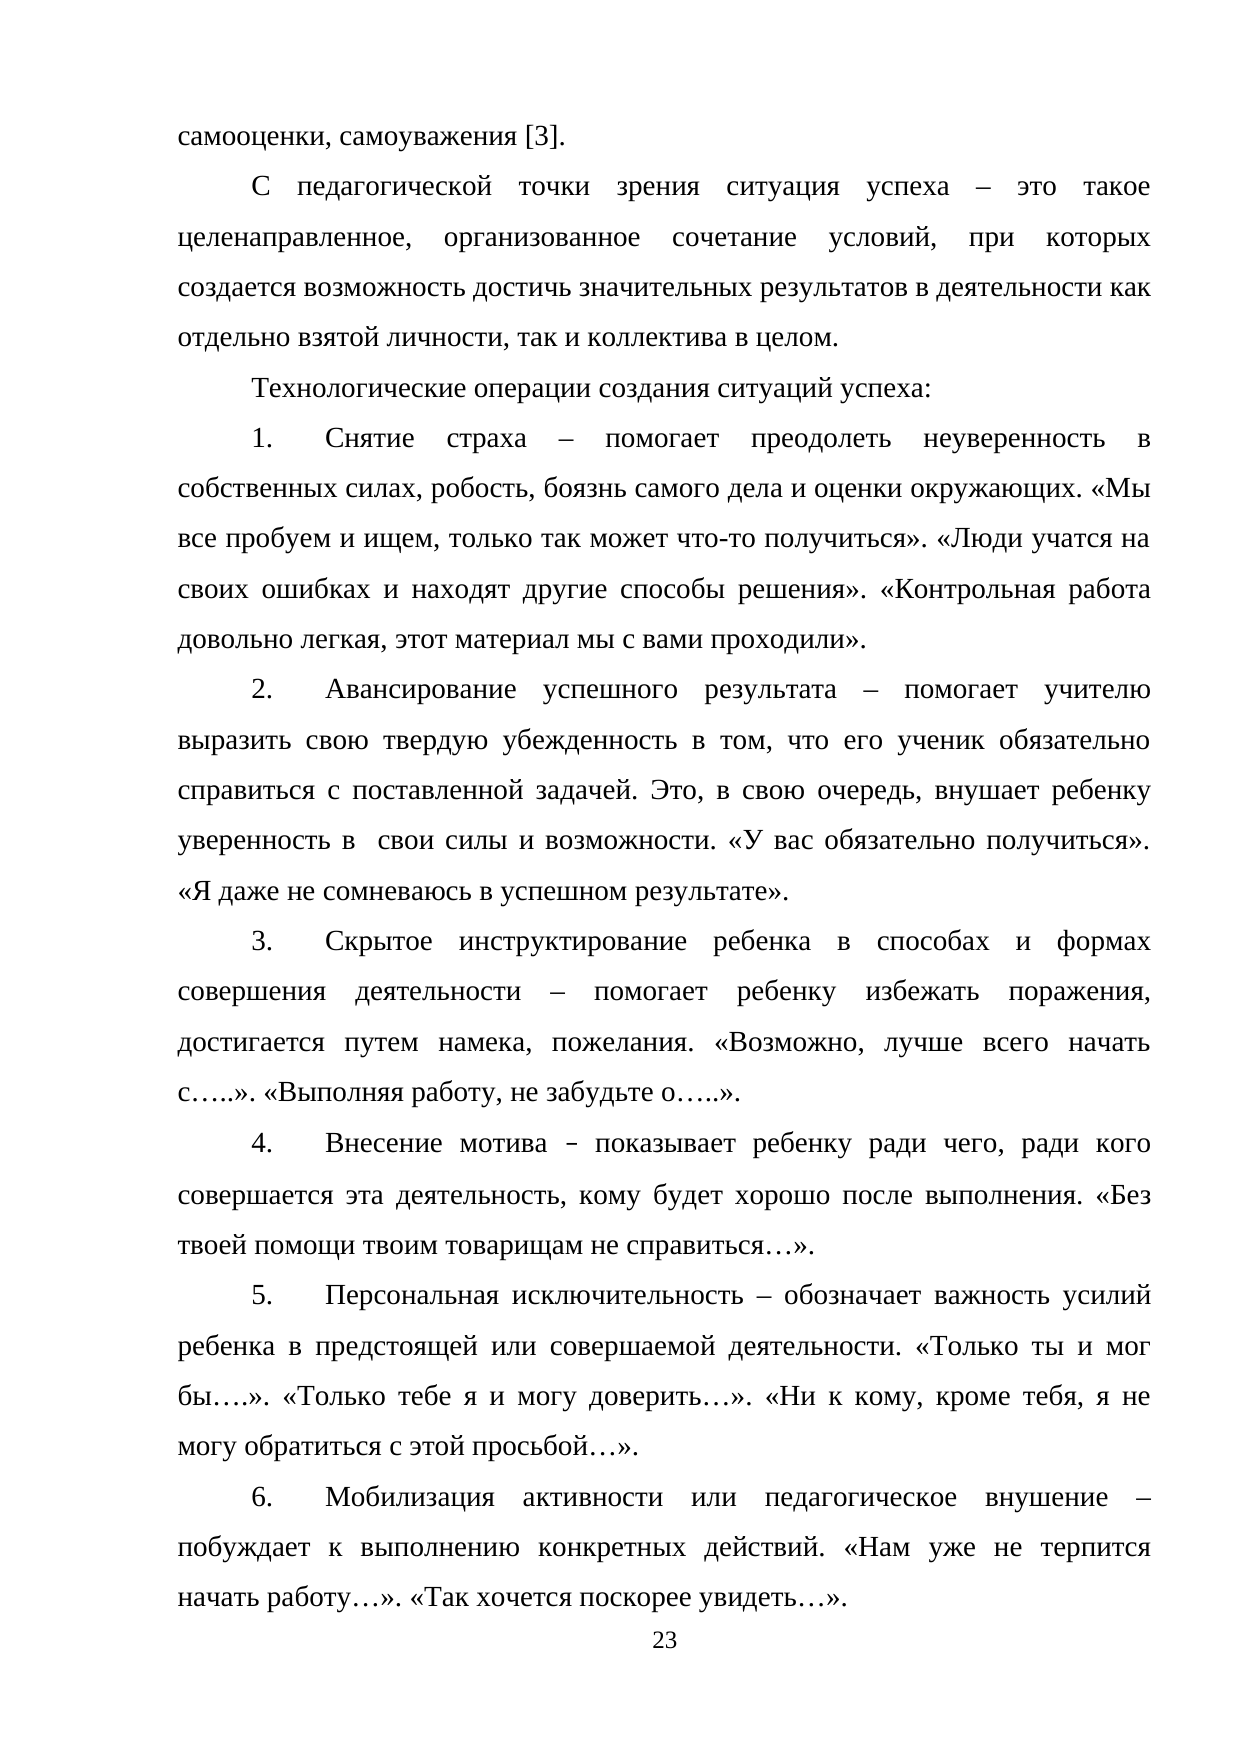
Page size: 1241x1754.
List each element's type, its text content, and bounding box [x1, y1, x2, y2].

text Технологические операции создания ситуаций успеха: [177, 370, 1152, 403]
list Персональная исключительность – обозначает важность усилий ребенка в предстоящей или совершаемой деятельности. «Только ты и мог бы….». «Только тебе я и могу доверить…». «Ни к кому, кроме тебя, я не могу обратиться с этой просьбой…». [177, 1277, 1152, 1462]
text С педагогической точки зрения ситуация успеха – это такое целенаправленное, организованное сочетание условий, при которых создается возможность достичь значительных результатов в деятельности как отдельно взятой личности, так и коллектива в целом. [177, 168, 1152, 353]
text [177, 118, 1152, 152]
list Внесение мотива – показывает ребенку ради чего, ради кого совершается эта деятельность, кому будет хорошо после выполнения. «Без твоей помощи твоим товарищам не справиться…». [177, 1124, 1152, 1261]
list Авансирование успешного результата – помогает учителю выразить свою твердую убежденность в том, что его ученик обязательно справиться с поставленной задачей. Это, в свою очередь, внушает ребенку уверенность в свои силы и возможности. «У вас обязательно получиться». «Я даже не сомневаюсь в успешном результате». [177, 672, 1152, 906]
list Снятие страха – помогает преодолеть неуверенность в собственных силах, робость, боязнь самого дела и оценки окружающих. «Мы все пробуем и ищем, только так может что-то получиться». «Люди учатся на своих ошибках и находят другие способы решения». «Контрольная работа довольно легкая, этот материал мы с вами проходили». [177, 420, 1152, 655]
list Мобилизация активности или педагогическое внушение – побуждает к выполнению конкретных действий. «Нам уже не терпится начать работу…». «Так хочется поскорее увидеть…». [177, 1479, 1152, 1613]
list Скрытое инструктирование ребенка в способах и формах совершения деятельности – помогает ребенку избежать поражения, достигается путем намека, пожелания. «Возможно, лучше всего начать с…..». «Выполняя работу, не забудьте о…..». [177, 923, 1152, 1108]
